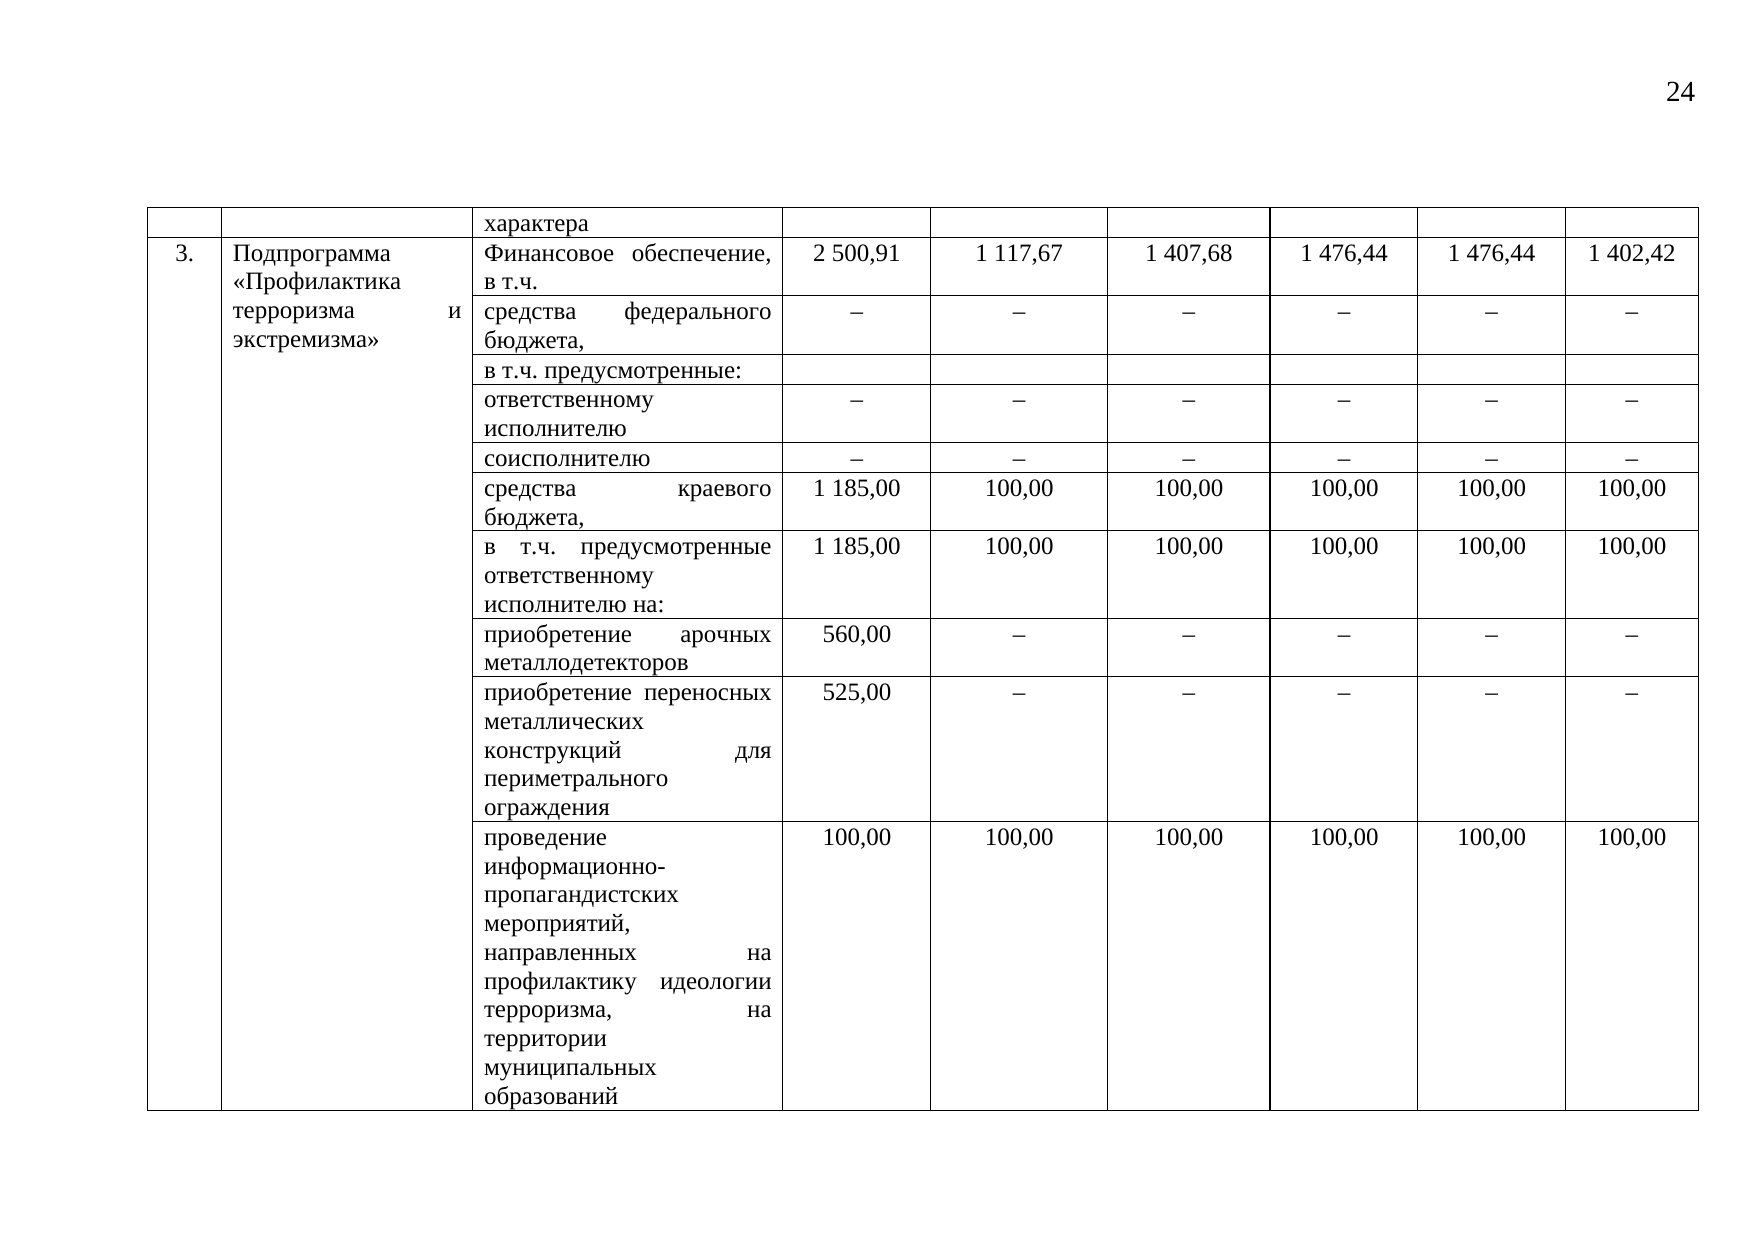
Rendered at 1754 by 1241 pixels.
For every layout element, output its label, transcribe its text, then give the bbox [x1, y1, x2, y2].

table_cell – [1108, 385, 1269, 442]
table_cell – [1271, 677, 1417, 821]
table_cell 100,00 [1271, 473, 1417, 530]
table_cell 525,00 [783, 677, 930, 821]
table_cell – [1108, 208, 1269, 237]
table_cell – [1418, 208, 1565, 237]
table_cell 1 117,67 [931, 238, 1107, 295]
table_cell 100,00 [1108, 531, 1269, 618]
table_cell [1108, 355, 1269, 383]
table_cell – [1271, 619, 1417, 676]
table_cell 100,00 [931, 473, 1107, 530]
table_cell [931, 355, 1107, 383]
table_cell – [1108, 677, 1269, 821]
table_cell – [1271, 443, 1417, 472]
table_cell 100,00 [1566, 822, 1698, 1109]
table_cell в т.ч. предусмотренные ответственному исполнителю на: [473, 531, 782, 618]
table_cell 100,00 [1418, 531, 1565, 618]
table_cell – [931, 619, 1107, 676]
table_cell – [1566, 443, 1698, 472]
table_cell ответственному исполнителю [473, 385, 782, 442]
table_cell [473, 208, 782, 237]
table_cell – [1271, 385, 1417, 442]
table_cell 100,00 [931, 531, 1107, 618]
table_cell [1566, 355, 1698, 383]
table_cell – [931, 677, 1107, 821]
table_cell – [1271, 296, 1417, 354]
table_cell – [783, 296, 930, 354]
table_cell – [1108, 619, 1269, 676]
table_cell – [1566, 296, 1698, 354]
table_cell – [1566, 619, 1698, 676]
table_cell 100,00 [1271, 822, 1417, 1109]
table_cell в т.ч. предусмотренные: [473, 355, 782, 383]
table_cell средства федерального бюджета, [473, 296, 782, 354]
table_cell – [931, 296, 1107, 354]
table_cell – [1418, 385, 1565, 442]
table_cell [1418, 355, 1565, 383]
table_cell – [1108, 296, 1269, 354]
table_cell [1271, 355, 1417, 383]
table_cell Финансовое обеспечение, в т.ч. [473, 238, 782, 295]
table_cell 3. [148, 238, 221, 1109]
table_cell средства краевого бюджета, [473, 473, 782, 530]
table_cell [783, 355, 930, 383]
table_cell 100,00 [1108, 822, 1269, 1109]
table_cell – [1566, 208, 1698, 237]
table_cell 100,00 [1418, 822, 1565, 1109]
table_cell – [1566, 677, 1698, 821]
table_cell соисполнителю [473, 443, 782, 472]
table_cell – [1418, 677, 1565, 821]
table_cell Подпрограмма «Профилактика терроризма и экстремизма» [222, 238, 472, 1109]
table_cell – [1418, 619, 1565, 676]
table_cell 100,00 [931, 822, 1107, 1109]
table_cell – [783, 385, 930, 442]
table_cell 1 185,00 [783, 473, 930, 530]
table_cell 100,00 [1271, 531, 1417, 618]
table_cell – [1108, 443, 1269, 472]
table_cell – [931, 443, 1107, 472]
table_cell 100,00 [783, 822, 930, 1109]
table_cell приобретение арочных металлодетекторов [473, 619, 782, 676]
table_cell 1 476,44 [1271, 238, 1417, 295]
table_cell – [1271, 208, 1417, 237]
table_cell 100,00 [1566, 531, 1698, 618]
table_cell 100,00 [1418, 473, 1565, 530]
table_cell – [783, 208, 930, 237]
table_cell – [1418, 443, 1565, 472]
table_cell 100,00 [1108, 473, 1269, 530]
table_cell – [783, 443, 930, 472]
table_cell 1 185,00 [783, 531, 930, 618]
table_cell – [931, 208, 1107, 237]
table_cell приобретение переносных металлических конструкций для периметрального ограждения [473, 677, 782, 821]
table_cell 1 402,42 [1566, 238, 1698, 295]
table_cell 1 407,68 [1108, 238, 1269, 295]
table_cell 100,00 [1566, 473, 1698, 530]
table_cell проведение информационно-пропагандистских мероприятий, направленных на профилактику идеологии терроризма, на территории муниципальных образований [473, 822, 782, 1109]
table_cell – [931, 385, 1107, 442]
table_cell 2 500,91 [783, 238, 930, 295]
table_cell 1 476,44 [1418, 238, 1565, 295]
table_cell – [1566, 385, 1698, 442]
table_cell 560,00 [783, 619, 930, 676]
table_cell – [1418, 296, 1565, 354]
